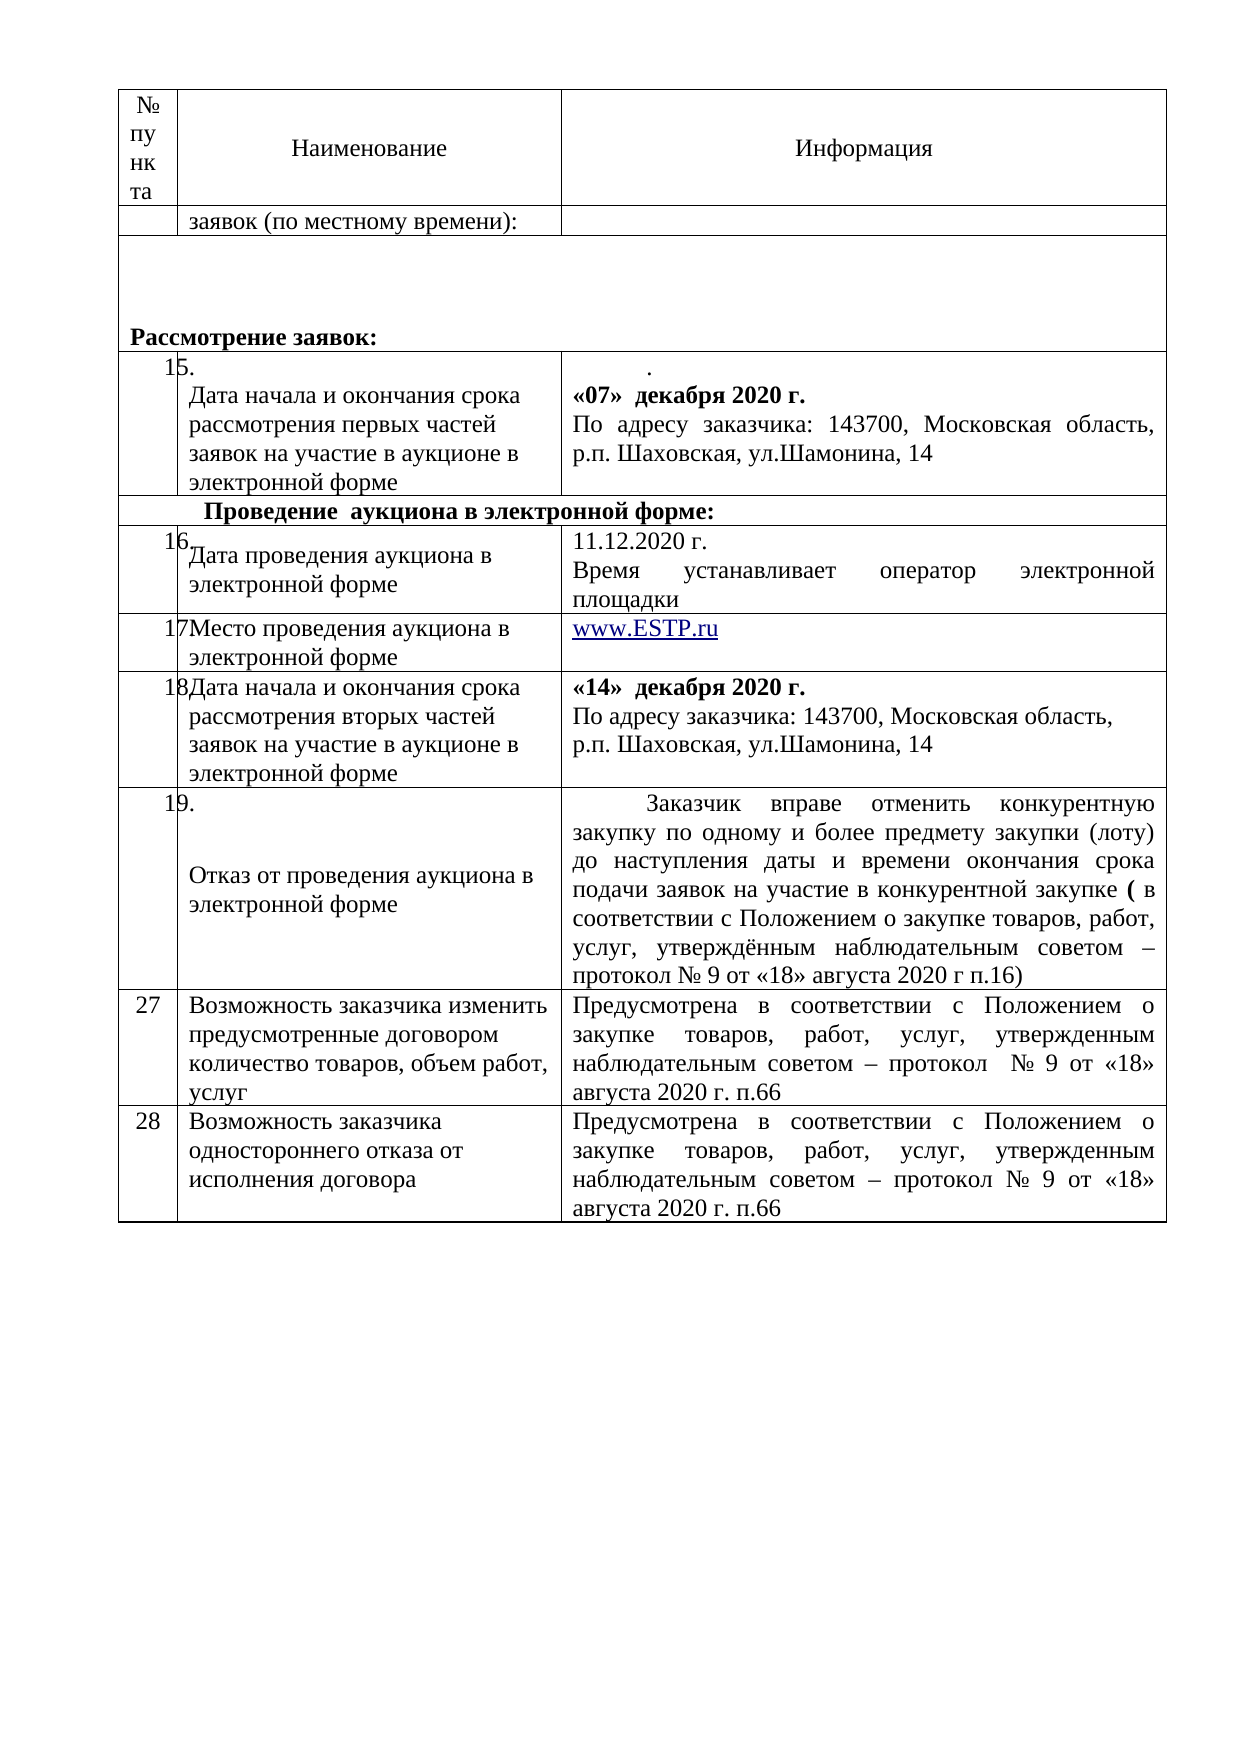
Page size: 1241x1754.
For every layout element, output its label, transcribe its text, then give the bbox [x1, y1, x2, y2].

table_cell [119, 206, 177, 234]
table_cell Предусмотрена в соответствии с Положением о закупке товаров, работ, услуг, утвержденным наблюдательным советом – протокол № 9 от «18» августа 2020 г. п.66 [562, 1106, 1166, 1221]
table_cell Возможность заказчика изменить предусмотренные договором количество товаров, объем работ, услуг [178, 990, 561, 1105]
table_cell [562, 206, 1166, 234]
table_cell [119, 526, 177, 612]
table_cell 27 [119, 990, 177, 1105]
table_cell Место проведения аукциона в электронной форме [178, 614, 561, 671]
table_cell Проведение аукциона в электронной форме: [119, 496, 1166, 525]
table_cell Дата проведения аукциона в электронной форме [178, 526, 561, 612]
table_cell [119, 672, 177, 787]
table_header Наименование [178, 90, 561, 205]
table_header Информация [562, 90, 1166, 205]
table_cell Возможность заказчика одностороннего отказа от исполнения договора [178, 1106, 561, 1221]
table_cell www.ЕSTP.ru [562, 614, 1166, 671]
table_cell [119, 352, 177, 495]
table_cell . «07» декабря 2020 г. По адресу заказчика: 143700, Московская область, р.п. Шаховская, ул.Шамонина, 14 [562, 352, 1166, 495]
table_cell [119, 614, 177, 671]
table_cell «14» декабря 2020 г. По адресу заказчика: 143700, Московская область, р.п. Шаховская, ул.Шамонина, 14 [562, 672, 1166, 787]
table_cell 11.12.2020 г. Время устанавливает оператор электронной площадки [562, 526, 1166, 612]
table_cell 28 [119, 1106, 177, 1221]
table_header № пункта [119, 90, 177, 205]
table_cell Предусмотрена в соответствии с Положением о закупке товаров, работ, услуг, утвержденным наблюдательным советом – протокол № 9 от «18» августа 2020 г. п.66 [562, 990, 1166, 1105]
table_cell [119, 788, 177, 989]
table_cell Рассмотрение заявок: [119, 236, 1166, 351]
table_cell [178, 206, 561, 234]
table_cell Дата начала и окончания срока рассмотрения вторых частей заявок на участие в аукционе в электронной форме [178, 672, 561, 787]
table_cell Отказ от проведения аукциона в электронной форме [178, 788, 561, 989]
table_cell Дата начала и окончания срока рассмотрения первых частей заявок на участие в аукционе в электронной форме [178, 352, 561, 495]
table_cell Заказчик вправе отменить конкурентную закупку по одному и более предмету закупки (лоту) до наступления даты и времени окончания срока подачи заявок на участие в конкурентной закупке ( в соответствии с Положением о закупке товаров, работ, услуг, утверждённым наблюдательным советом – протокол № 9 от «18» августа 2020 г п.16) [562, 788, 1166, 989]
